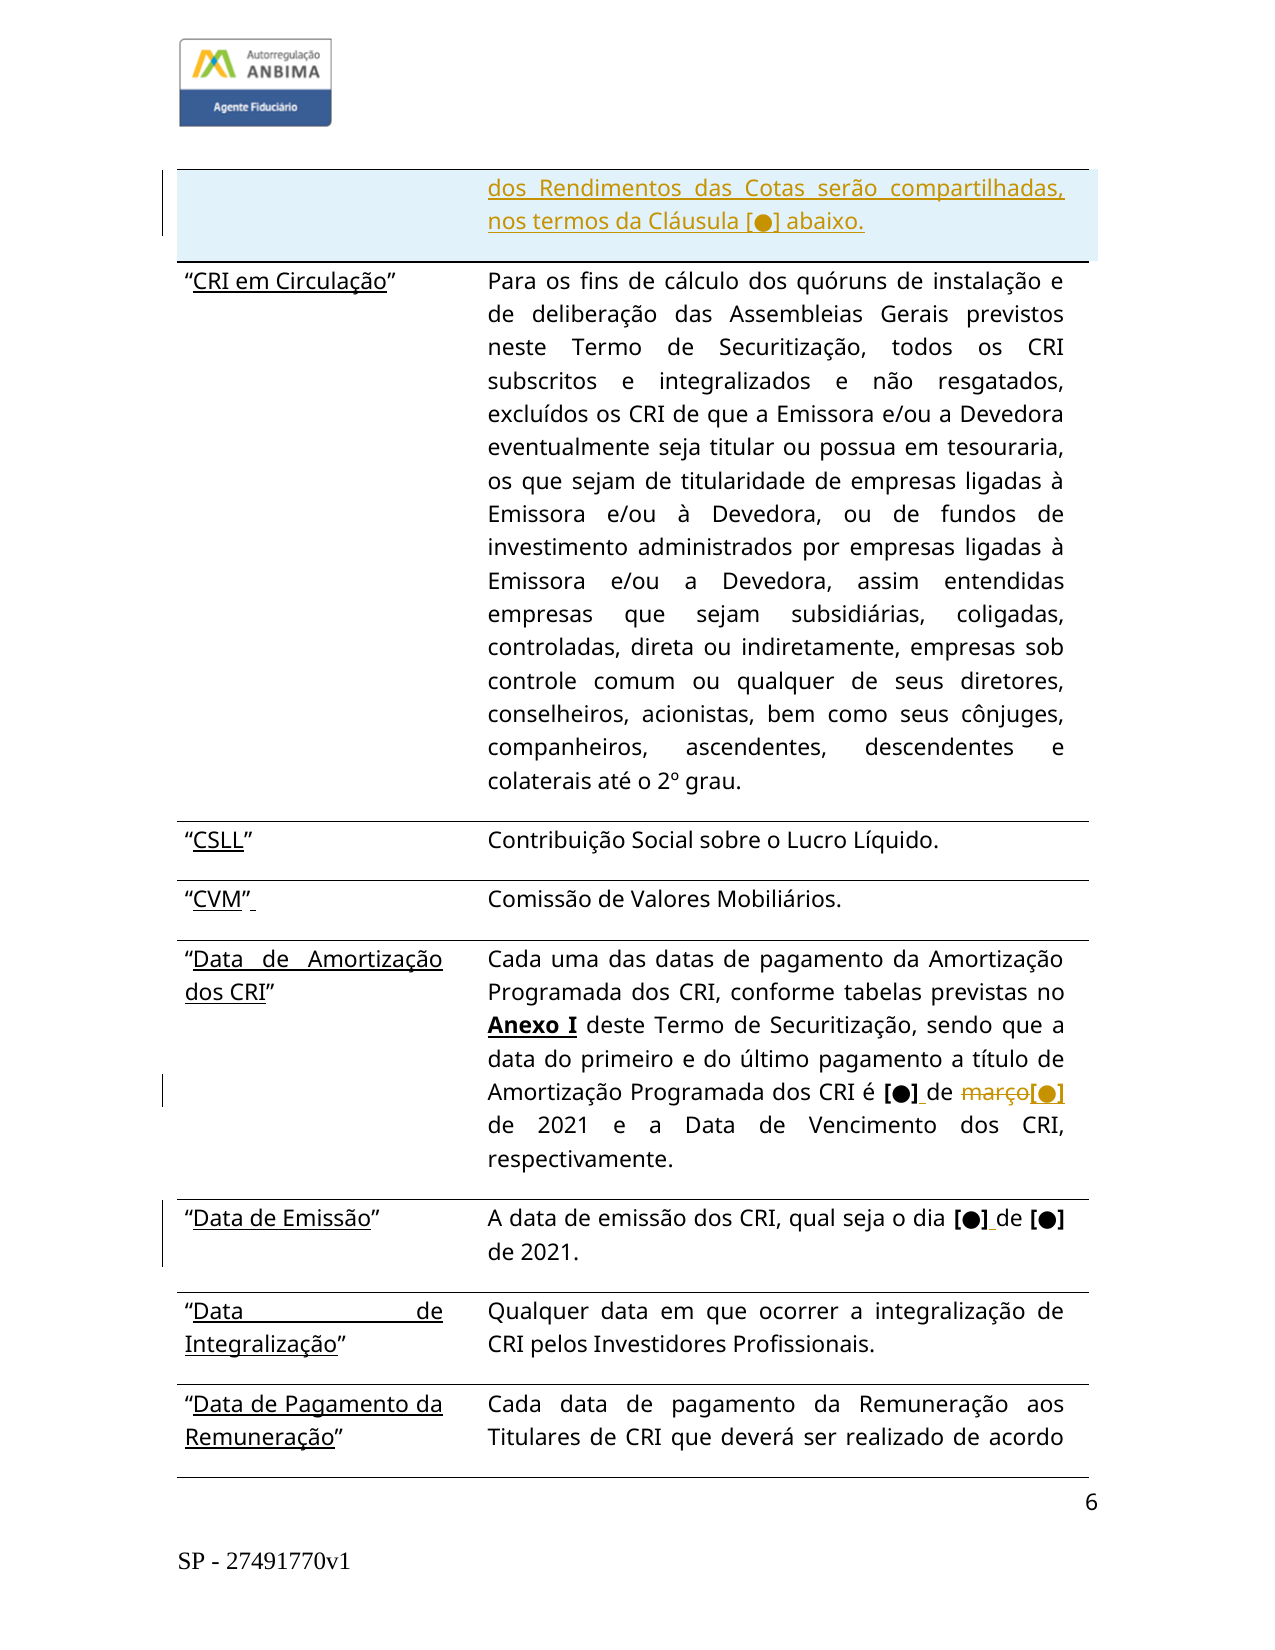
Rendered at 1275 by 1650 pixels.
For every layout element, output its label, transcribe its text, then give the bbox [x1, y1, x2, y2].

table_cell “CSLL” [177, 822, 469, 880]
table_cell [469, 1385, 1088, 1477]
table_cell Comissão de Valores Mobiliários. [469, 881, 1088, 939]
table_cell Qualquer data em que ocorrer a integralização de CRI pelos Investidores Profissionais. [469, 1293, 1088, 1384]
table_cell “Data de Emissão” [177, 1200, 469, 1292]
table_cell “Data de Amortização dos CRI” [177, 941, 469, 1199]
table_cell “Data de Integralização” [177, 1293, 469, 1384]
table_cell “CVM” [177, 881, 469, 939]
table_cell Cada uma das datas de pagamento da Amortização Programada dos CRI, conforme tabelas previstas no Anexo I deste Termo de Securitização, sendo que a data do primeiro e do último pagamento a título de Amortização Programada dos CRI é [●]de de 2021 e a Data de Vencimento dos CRI, respectivamente. [469, 941, 1088, 1199]
table_cell Contribuição Social sobre o Lucro Líquido. [469, 822, 1088, 880]
picture [177, 37, 335, 130]
table_cell A data de emissão dos CRI, qual seja o dia [●]de [●]de 2021. [469, 1200, 1088, 1292]
table_cell Para os fins de cálculo dos quóruns de instalação e de deliberação das Assembleias Gerais previstos neste Termo de Securitização, todos os CRI subscritos e integralizados e não resgatados, excluídos os CRI de que a Emissora e/ou a Devedora eventualmente seja titular ou possua em tesouraria, os que sejam de titularidade de empresas ligadas à Emissora e/ou à Devedora, ou de fundos de investimento administrados por empresas ligadas à Emissora e/ou a Devedora, assim entendidas empresas que sejam subsidiárias, coligadas, controladas, direta ou indiretamente, empresas sob controle comum ou qualquer de seus diretores, conselheiros, acionistas, bem como seus cônjuges, companheiros, ascendentes, descendentes e colaterais até o 2º grau. [469, 263, 1088, 821]
table_cell “CRI em Circulação” [177, 263, 469, 821]
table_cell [177, 1385, 469, 1477]
